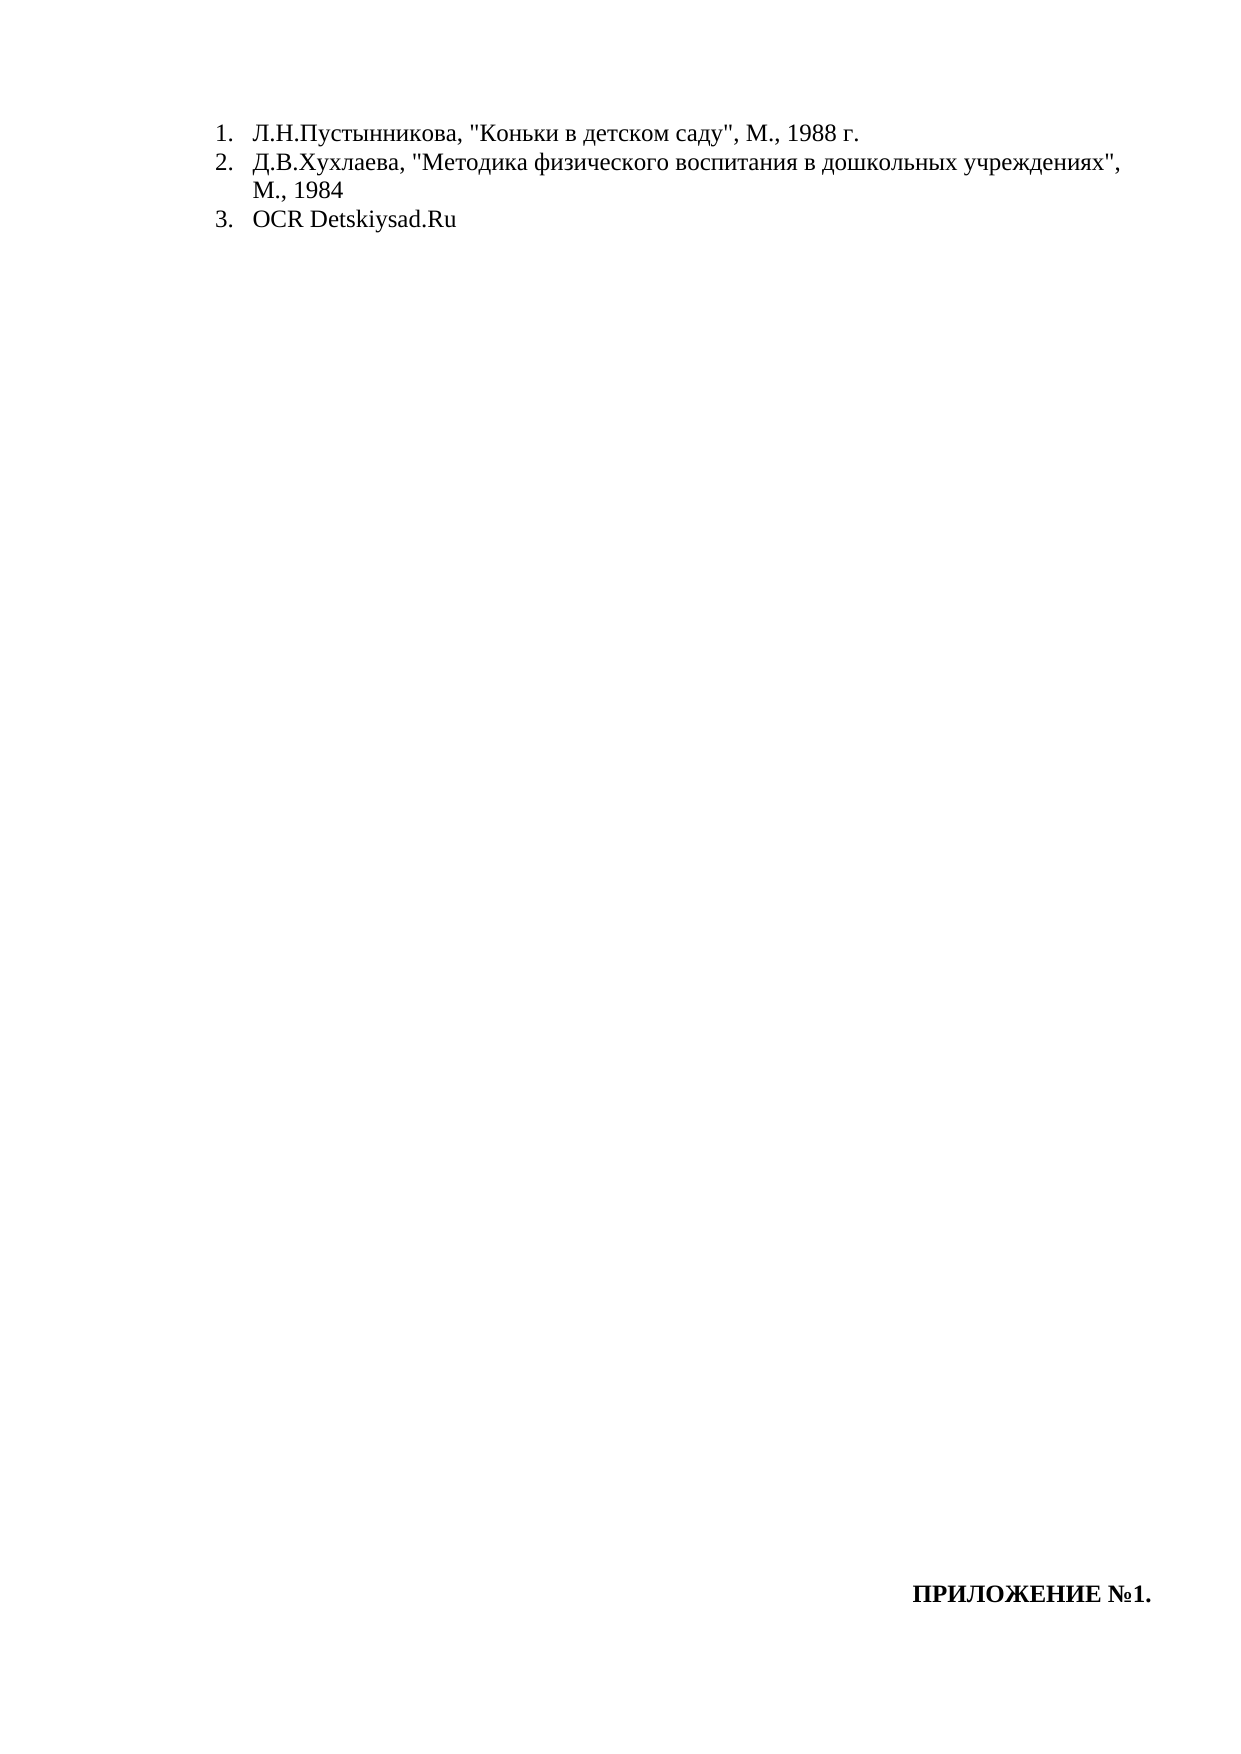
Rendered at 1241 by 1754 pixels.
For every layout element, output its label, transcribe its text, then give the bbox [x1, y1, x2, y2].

list OCR Detskiysad.Ru [215, 204, 1152, 233]
list Л.Н.Пустынникова, "Коньки в детском саду", М., 1988 г. [215, 118, 1152, 147]
list Д.В.Хухлаева, "Методика физического воспитания в дошкольных учреждениях", М., 1984 [215, 147, 1152, 204]
text ПРИЛОЖЕНИЕ №1. [177, 1579, 1152, 1608]
